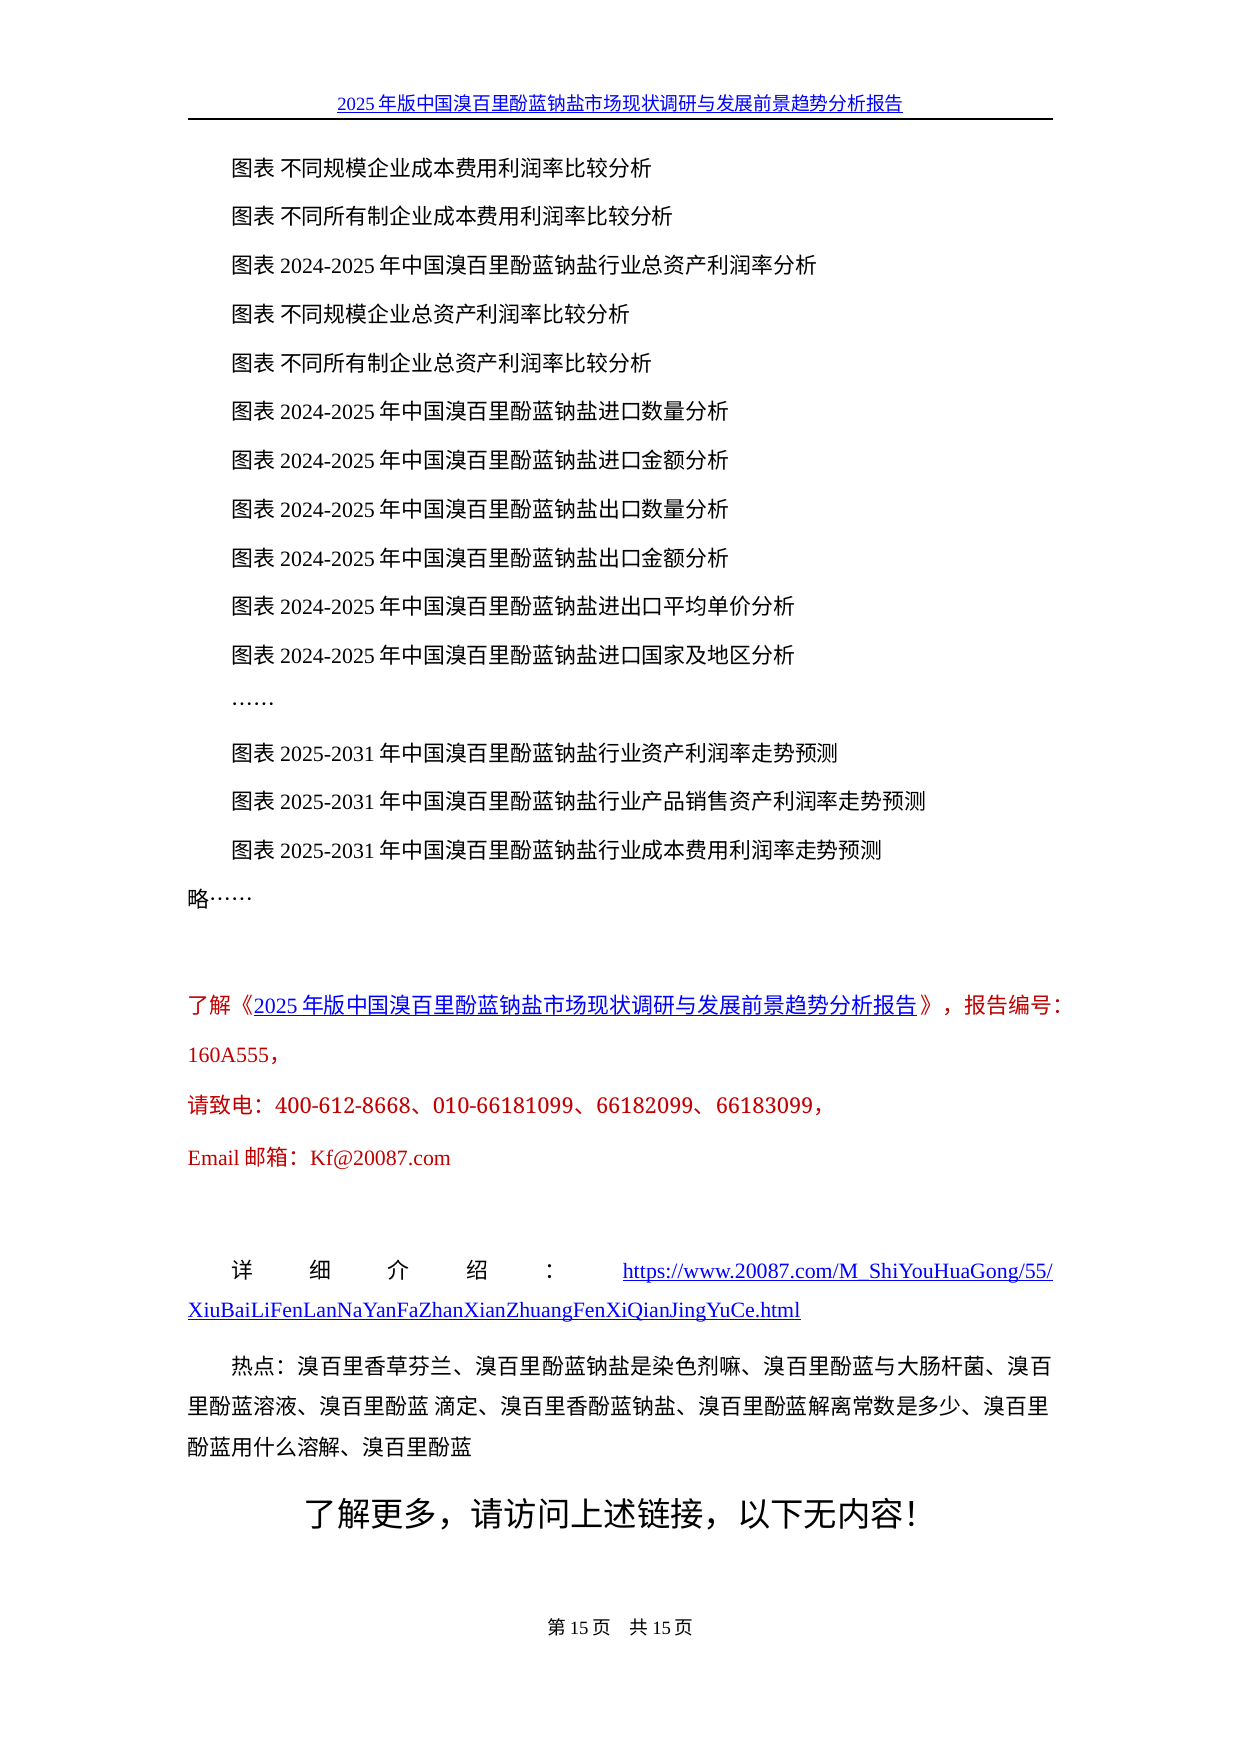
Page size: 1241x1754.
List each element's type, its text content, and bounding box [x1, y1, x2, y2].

text 热点：溴百里香草芬兰、溴百里酚蓝钠盐是染色剂嘛、溴百里酚蓝与大肠杆菌、溴百里酚蓝溶液、溴百里酚蓝 滴定、溴百里香酚蓝钠盐、溴百里酚蓝解离常数是多少、溴百里酚蓝用什么溶解、溴百里酚蓝 [187, 1348, 1053, 1462]
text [187, 150, 1053, 914]
text 了解《2025年版中国溴百里酚蓝钠盐市场现状调研与发展前景趋势分析报告》，报告编号：160A555， [187, 988, 1053, 1069]
text 请致电：400-612-8668、010-66181099、66182099、66183099， [187, 1088, 1053, 1121]
text Email邮箱：Kf@20087.com [187, 1140, 1053, 1172]
title 了解更多，请访问上述链接，以下无内容！ [187, 1479, 1053, 1544]
text 详细介绍：https://www.20087.com/M_ShiYouHuaGong/55/XiuBaiLiFenLanNaYanFaZhanXianZhuangFenXiQianJingYuCe.html [187, 1253, 1053, 1326]
